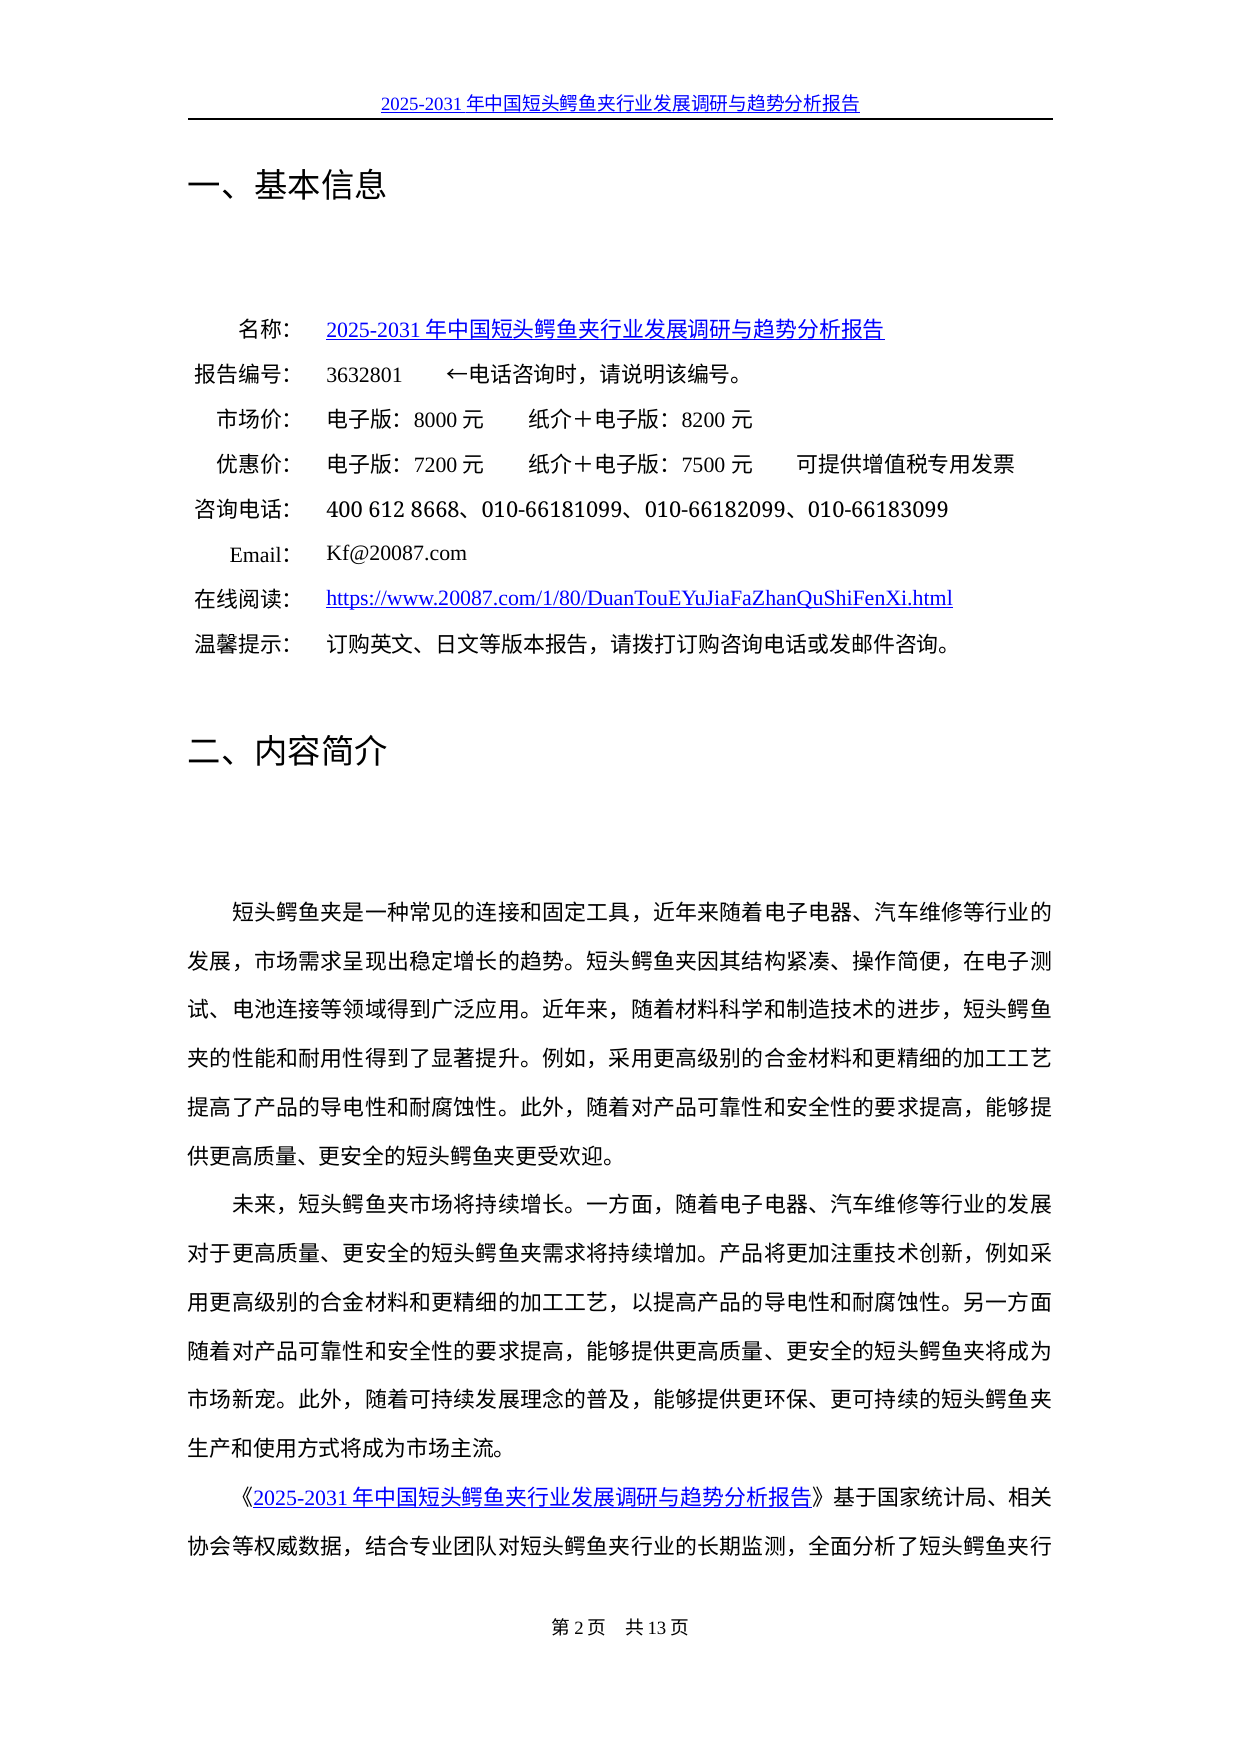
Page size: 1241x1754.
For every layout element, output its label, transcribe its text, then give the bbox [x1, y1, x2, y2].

table_cell 咨询电话： [167, 492, 315, 537]
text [187, 894, 1053, 1561]
table_cell [315, 582, 1073, 627]
table_cell 400 612 8668、010-66181099、010-66182099、010-66183099 [315, 492, 1073, 537]
table_cell 订购英文、日文等版本报告，请拨打订购咨询电话或发邮件咨询。 [315, 627, 1073, 672]
table_header 名称： [167, 312, 315, 357]
table_cell 温馨提示： [167, 627, 315, 672]
table_cell 报告编号： [167, 357, 315, 402]
table_cell 电子版：8000 元 纸介＋电子版：8200 元 [315, 402, 1073, 447]
table_cell 3632801 ←电话咨询时，请说明该编号。 [315, 357, 1073, 402]
title 一、基本信息 [187, 150, 1053, 215]
table_cell 在线阅读： [167, 582, 315, 627]
table_cell Email： [167, 537, 315, 582]
title 二、内容简介 [187, 717, 1053, 782]
table_cell 电子版：7200 元 纸介＋电子版：7500 元 可提供增值税专用发票 [315, 447, 1073, 492]
table_cell 市场价： [167, 402, 315, 447]
table_cell 优惠价： [167, 447, 315, 492]
table_cell Kf@20087.com [315, 537, 1073, 582]
table_header 2025-2031年中国短头鳄鱼夹行业发展调研与趋势分析报告 [315, 312, 1073, 357]
